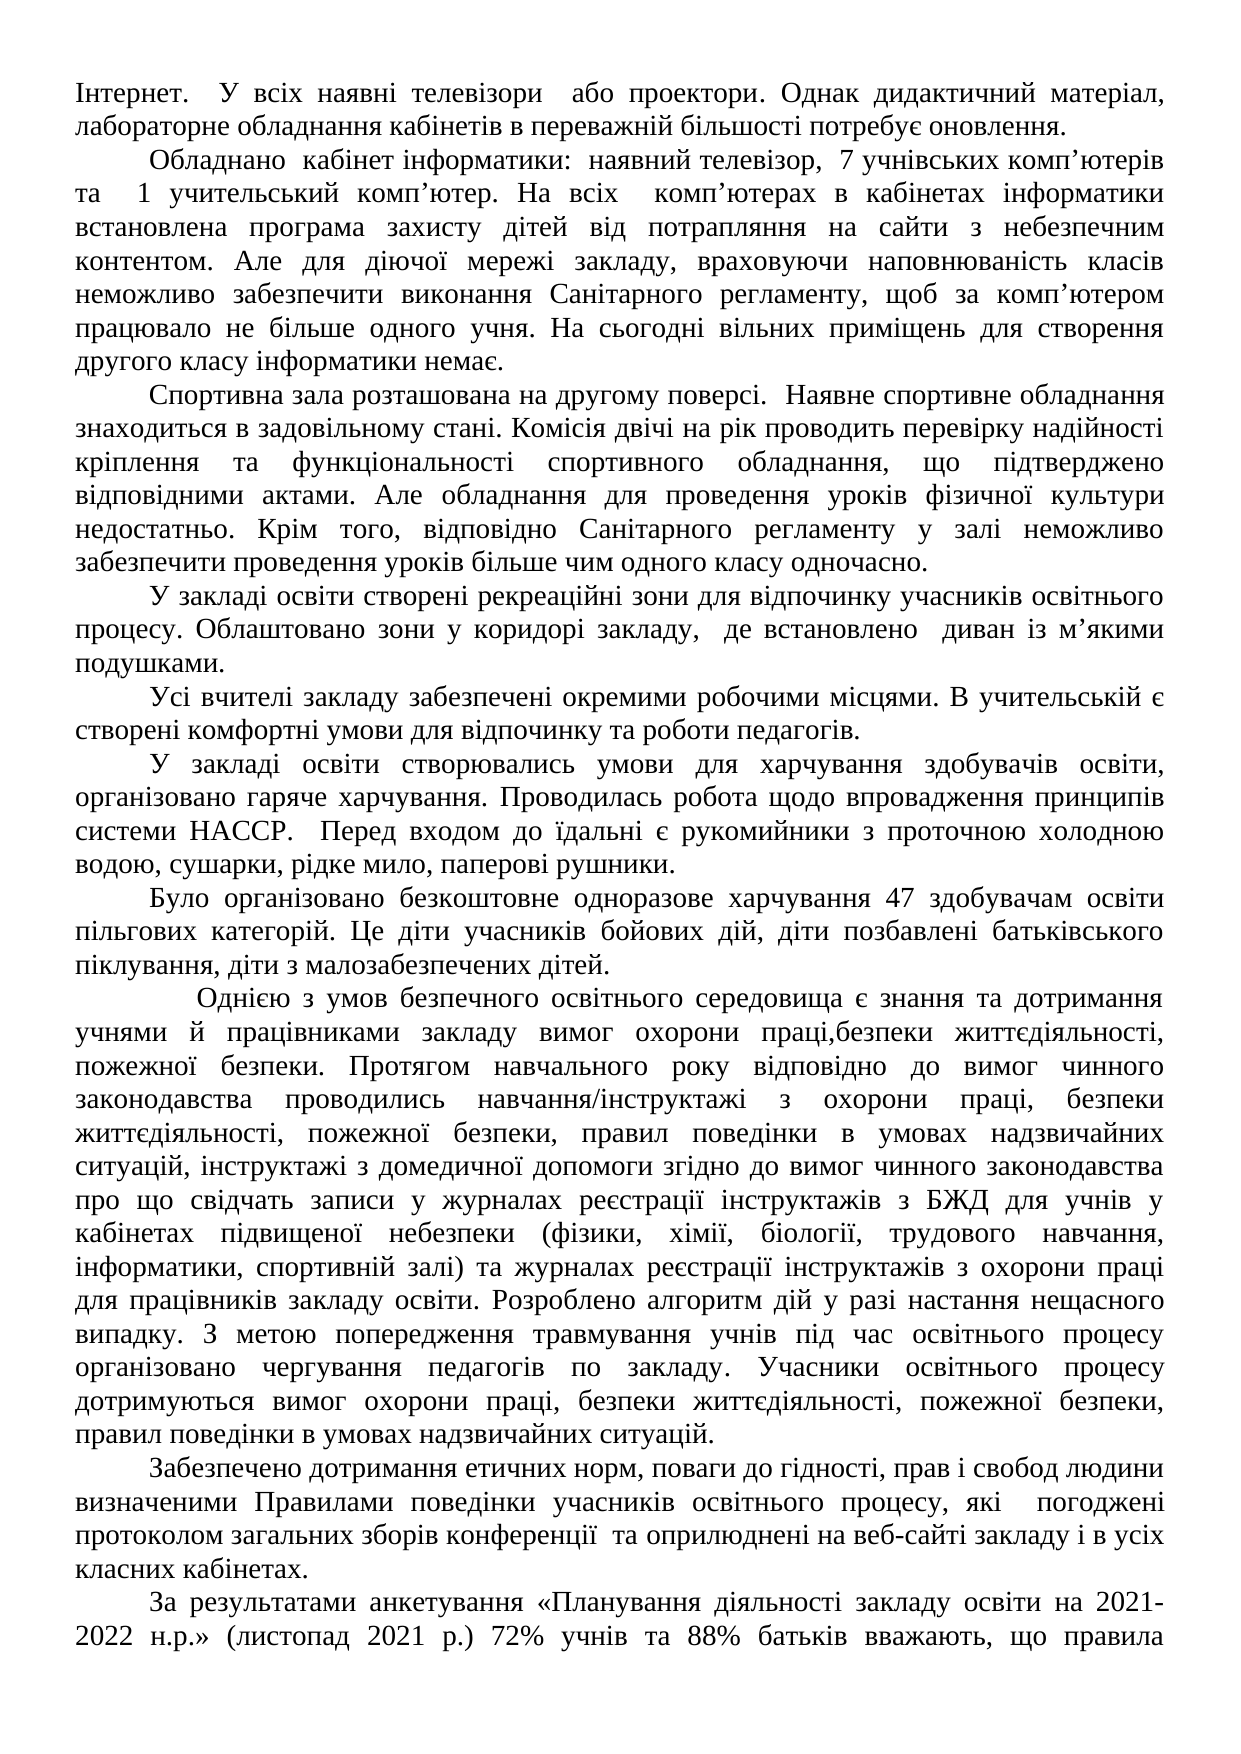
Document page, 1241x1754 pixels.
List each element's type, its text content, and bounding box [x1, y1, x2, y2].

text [75, 1584, 1165, 1651]
text Обладнано кабінет інформатики: наявний телевізор, 7 учнівських комп’ютерів та 1 учительський комп’ютер. На всіх комп’ютерах в кабінетах інформатики встановлена програма захисту дітей від потрапляння на сайти з небезпечним контентом. Але для діючої мережі закладу, враховуючи наповнюваність класів неможливо забезпечити виконання Санітарного регламенту, щоб за комп’ютером працювало не більше одного учня. На сьогодні вільних приміщень для створення другого класу інформатики немає. [75, 142, 1165, 377]
text У закладі освіти створювались умови для харчування здобувачів освіти, організовано гаряче харчування. Проводилась робота щодо впровадження принципів системи НАССР. Перед входом до їдальні є рукомийники з проточною холодною водою, сушарки, рідке мило, паперові рушники. [75, 746, 1165, 880]
text Однією з умов безпечного освітнього середовища є знання та дотримання учнями й працівниками закладу вимог охорони праці,безпеки життєдіяльності, пожежної безпеки. Протягом навчального року відповідно до вимог чинного законодавства проводились навчання/інструктажі з охорони праці, безпеки життєдіяльності, пожежної безпеки, правил поведінки в умовах надзвичайних ситуацій, інструктажі з домедичної допомоги згідно до вимог чинного законодавства про що свідчать записи у журналах реєстрації інструктажів з БЖД для учнів у кабінетах підвищеної небезпеки (фізики, хімії, біології, трудового навчання, інформатики, спортивній залі) та журналах реєстрації інструктажів з охорони праці для працівників закладу освіти. Розроблено алгоритм дій у разі настання нещасного випадку. З метою попередження травмування учнів під час освітнього процесу організовано чергування педагогів по закладу. Учасники освітнього процесу дотримуються вимог охорони праці, безпеки життєдіяльності, пожежної безпеки, правил поведінки в умовах надзвичайних ситуацій. [75, 981, 1165, 1450]
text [75, 75, 1165, 142]
text Було організовано безкоштовне одноразове харчування 47 здобувачам освіти пільгових категорій. Це діти учасників бойових дій, діти позбавлені батьківського піклування, діти з малозабезпечених дітей. [75, 880, 1165, 981]
text Забезпечено дотримання етичних норм, поваги до гідності, прав і свобод людини визначеними Правилами поведінки учасників освітнього процесу, які погоджені протоколом загальних зборів конференції та оприлюднені на веб-сайті закладу і в усіх класних кабінетах. [75, 1450, 1165, 1584]
text Усі вчителі закладу забезпечені окремими робочими місцями. В учительській є створені комфортні умови для відпочинку та роботи педагогів. [75, 679, 1165, 746]
text У закладі освіти створені рекреаційні зони для відпочинку учасників освітнього процесу. Облаштовано зони у коридорі закладу, де встановлено диван із м’якими подушками. [75, 578, 1165, 679]
text Спортивна зала розташована на другому поверсі. Наявне спортивне обладнання знаходиться в задовільному стані. Комісія двічі на рік проводить перевірку надійності кріплення та функціональності спортивного обладнання, що підтверджено відповідними актами. Але обладнання для проведення уроків фізичної культури недостатньо. Крім того, відповідно Санітарного регламенту у залі неможливо забезпечити проведення уроків більше чим одного класу одночасно. [75, 377, 1165, 578]
